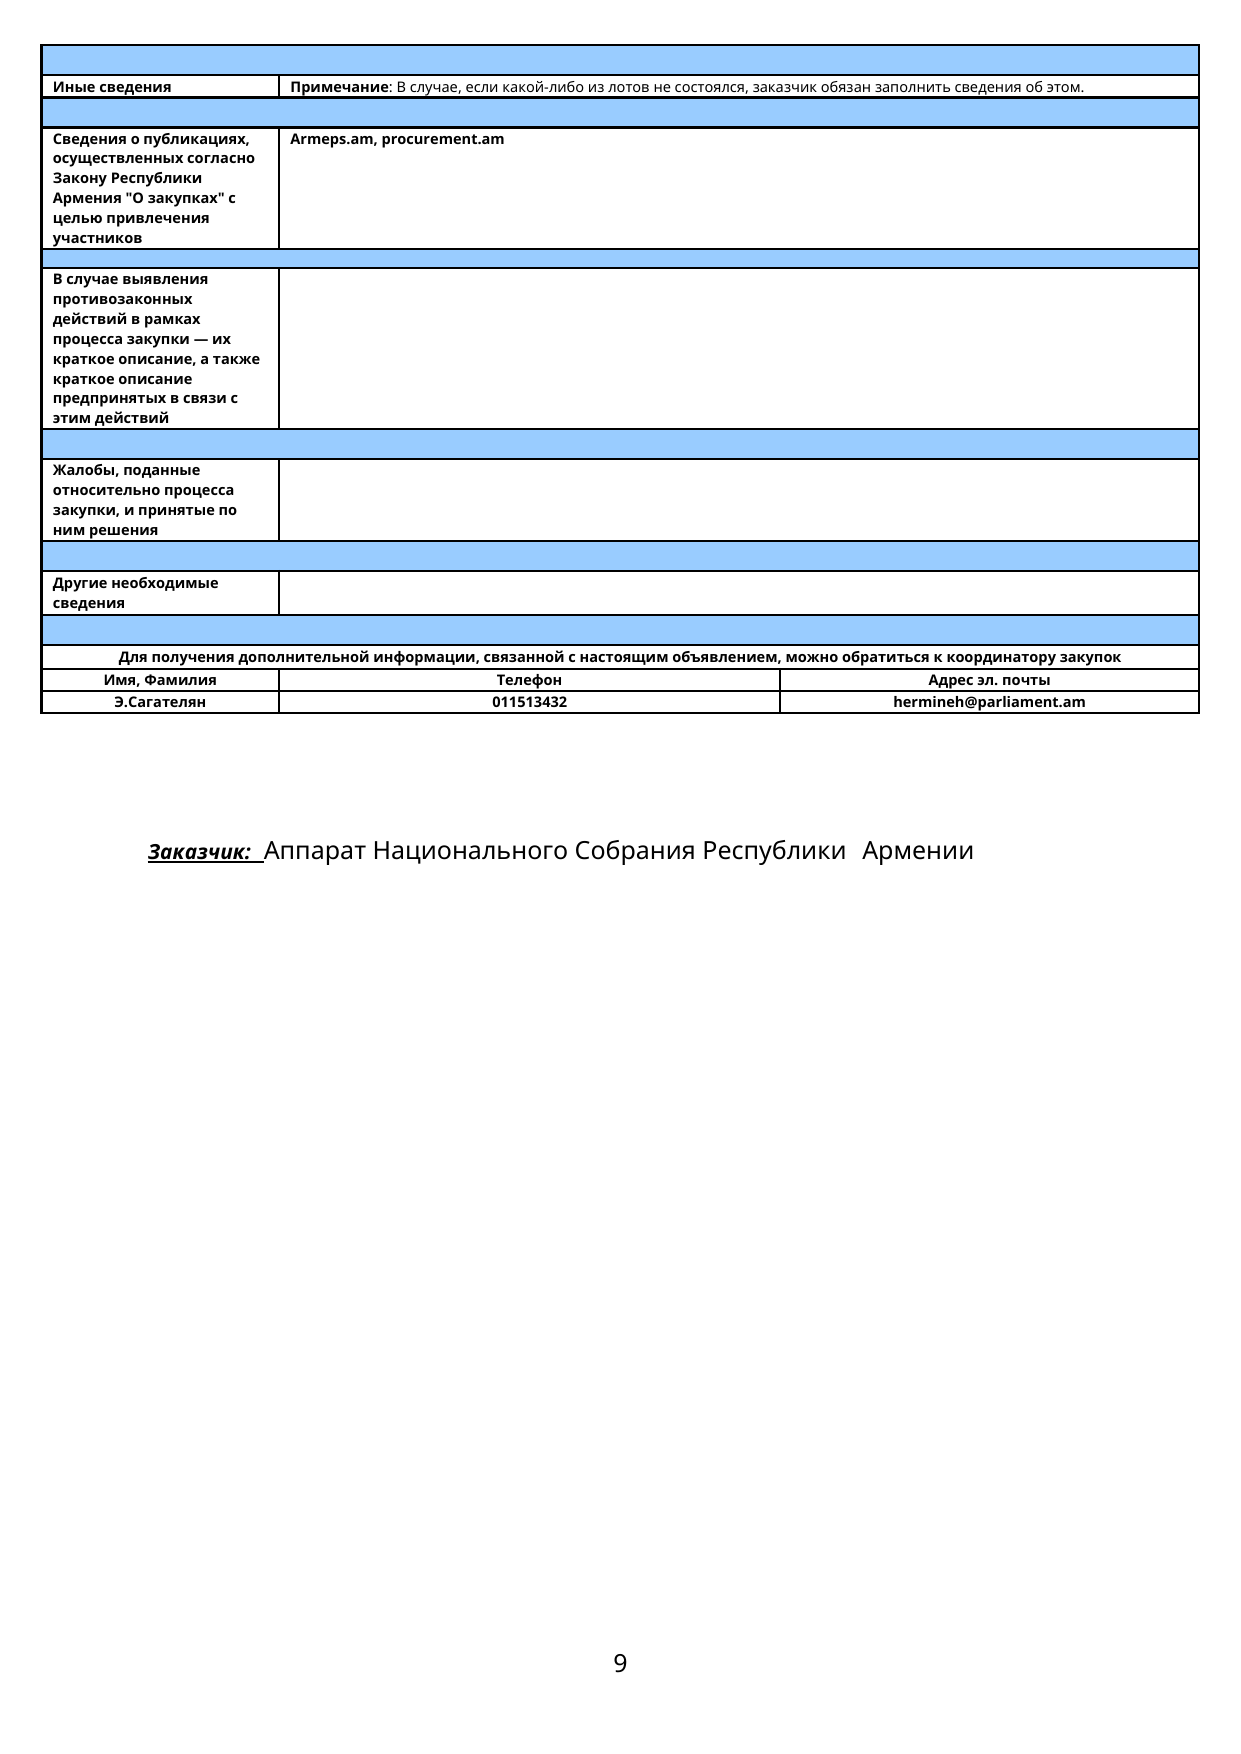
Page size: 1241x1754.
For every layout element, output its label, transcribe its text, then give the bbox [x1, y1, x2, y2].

table_cell [280, 269, 1198, 428]
table_cell [43, 430, 1198, 458]
table_cell [43, 46, 1198, 74]
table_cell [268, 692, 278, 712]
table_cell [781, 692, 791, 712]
table_cell [43, 99, 1198, 126]
table_cell Armeps.am, procurement.am [280, 129, 1198, 248]
table_cell Иные сведения [43, 76, 278, 96]
table_cell Для получения дополнительной информации, связанной с настоящим объявлением, можно обратиться к координатору закупок [43, 646, 1198, 668]
table_cell Сведения о публикациях, осуществленных согласно Закону Республики Армения "О закупках" с целью привлечения участников [43, 129, 278, 248]
table_cell [43, 616, 1198, 644]
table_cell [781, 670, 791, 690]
table_cell [280, 460, 1198, 540]
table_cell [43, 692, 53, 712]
table_cell [280, 572, 1198, 614]
table_cell Примечание: В случае, если какой-либо из лотов не состоялся, заказчик обязан заполнить сведения об этом. [280, 76, 1198, 96]
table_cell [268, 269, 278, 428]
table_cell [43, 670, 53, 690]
table_cell [43, 250, 1198, 267]
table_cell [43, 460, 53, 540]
table_cell [43, 542, 1198, 570]
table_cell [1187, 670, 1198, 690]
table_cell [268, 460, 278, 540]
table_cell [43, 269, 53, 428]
table_cell Другие необходимые сведения [43, 572, 278, 614]
text Заказчик: Аппарат Национального Собрания Республики Армении [148, 832, 1092, 867]
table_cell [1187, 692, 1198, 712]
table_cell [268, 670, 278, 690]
